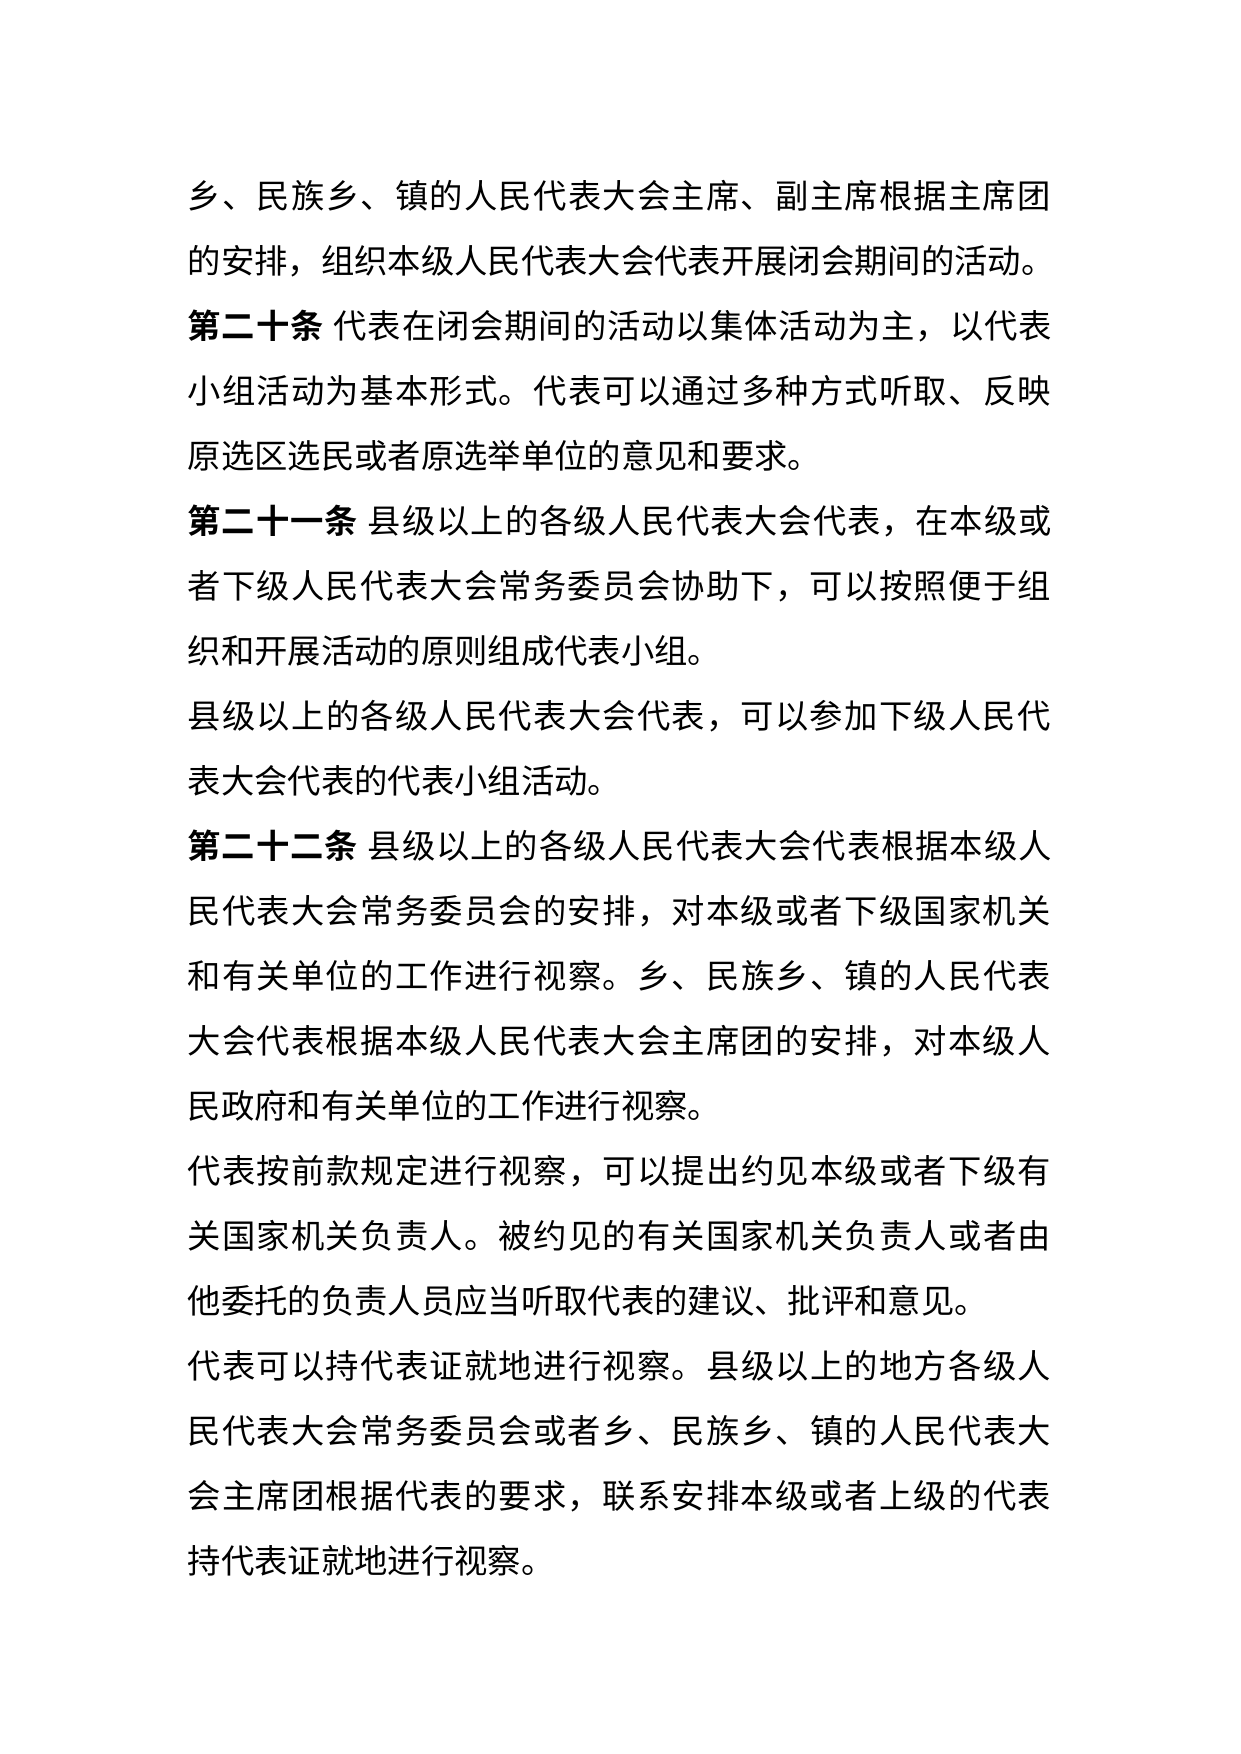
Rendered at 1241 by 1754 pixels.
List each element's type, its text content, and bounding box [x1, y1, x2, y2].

text 县级以上的各级人民代表大会代表，可以参加下级人民代表大会代表的代表小组活动。 [187, 682, 1053, 812]
text 第二十条 代表在闭会期间的活动以集体活动为主，以代表小组活动为基本形式。代表可以通过多种方式听取、反映原选区选民或者原选举单位的意见和要求。 [187, 292, 1053, 487]
text 第二十一条 县级以上的各级人民代表大会代表，在本级或者下级人民代表大会常务委员会协助下，可以按照便于组织和开展活动的原则组成代表小组。 [187, 487, 1053, 682]
text 代表可以持代表证就地进行视察。县级以上的地方各级人民代表大会常务委员会或者乡、民族乡、镇的人民代表大会主席团根据代表的要求，联系安排本级或者上级的代表持代表证就地进行视察。 [187, 1332, 1053, 1592]
text 第二十二条 县级以上的各级人民代表大会代表根据本级人民代表大会常务委员会的安排，对本级或者下级国家机关和有关单位的工作进行视察。乡、民族乡、镇的人民代表大会代表根据本级人民代表大会主席团的安排，对本级人民政府和有关单位的工作进行视察。 [187, 812, 1053, 1137]
text 代表按前款规定进行视察，可以提出约见本级或者下级有关国家机关负责人。被约见的有关国家机关负责人或者由他委托的负责人员应当听取代表的建议、批评和意见。 [187, 1137, 1053, 1332]
text 乡、民族乡、镇的人民代表大会主席、副主席根据主席团的安排，组织本级人民代表大会代表开展闭会期间的活动。 [187, 162, 1053, 292]
